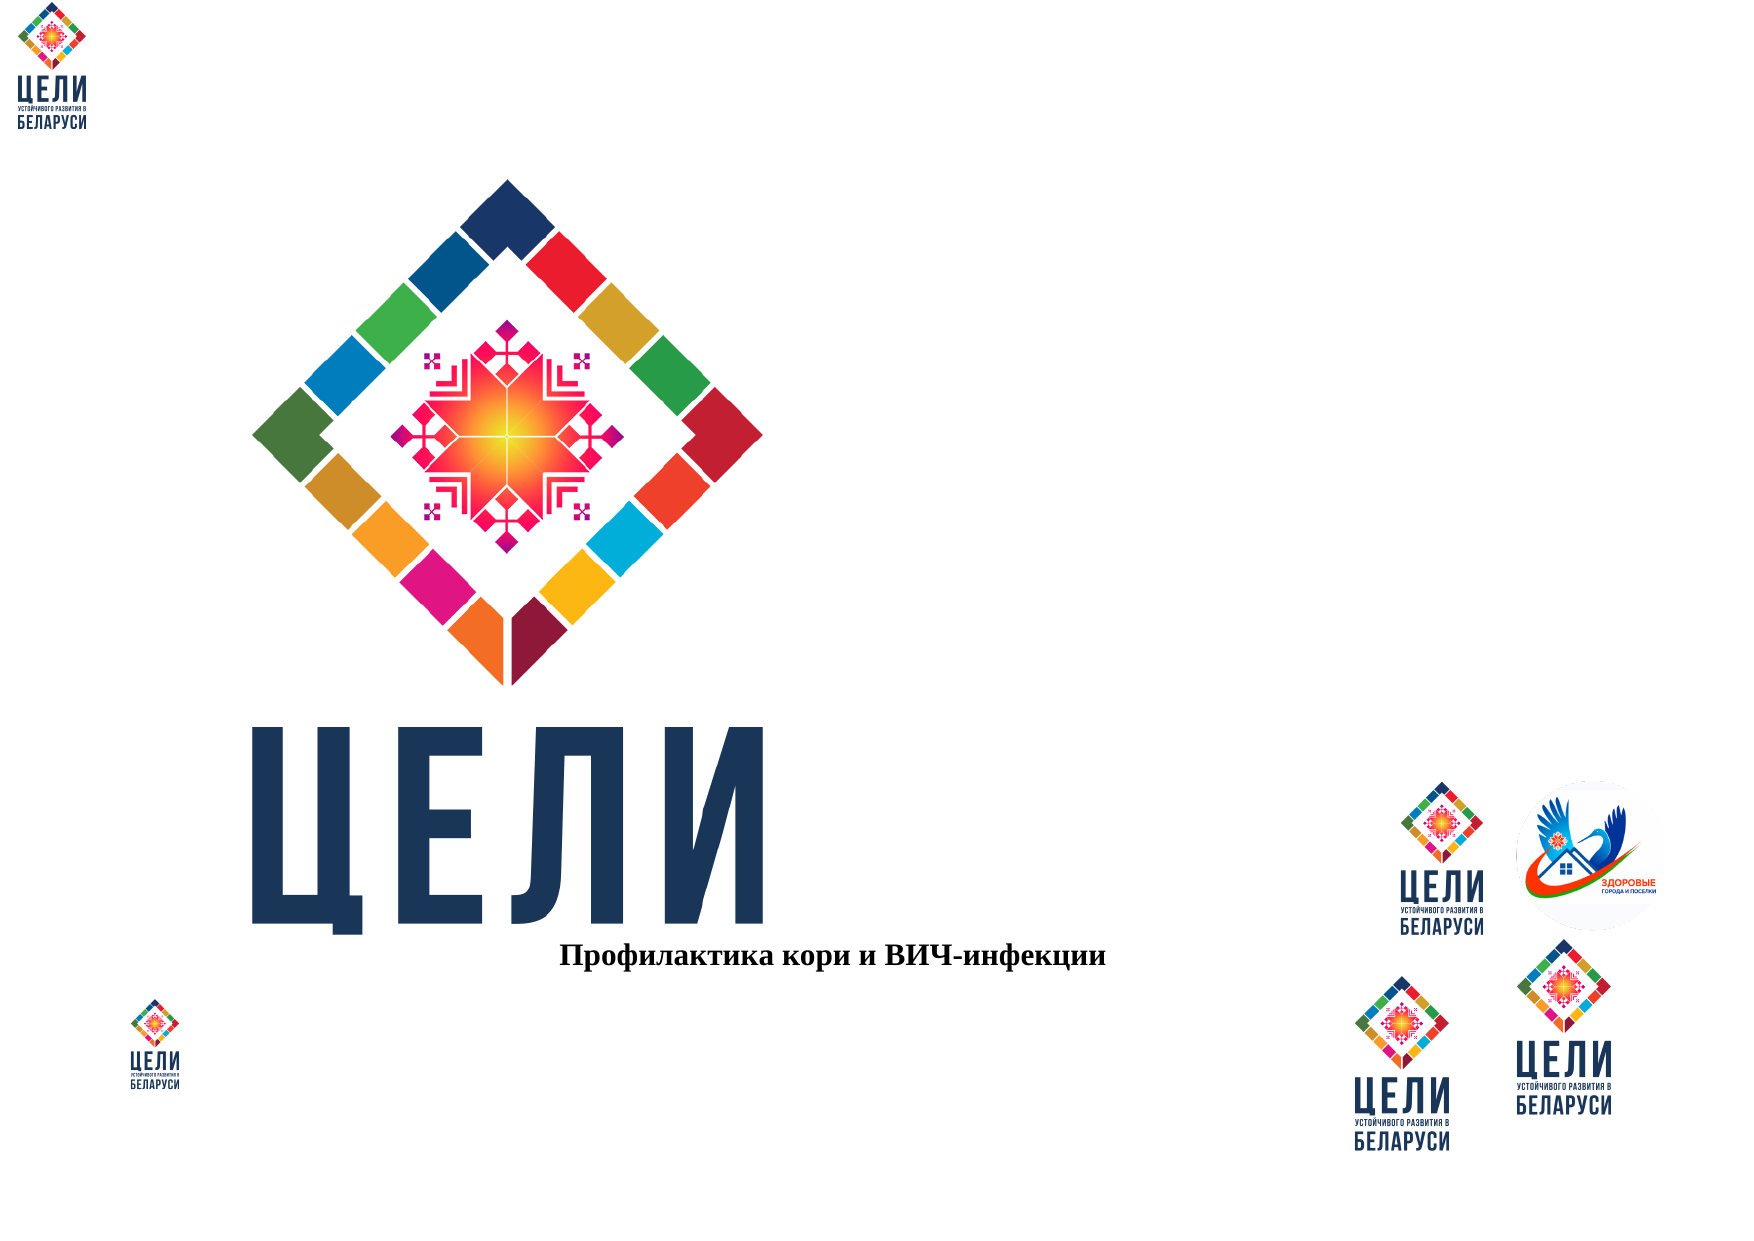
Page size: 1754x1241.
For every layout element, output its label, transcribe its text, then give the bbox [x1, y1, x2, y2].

picture [0, 0, 103, 130]
picture [118, 997, 192, 1090]
picture [1330, 972, 1474, 1152]
text Профилактика кори и ВИЧ-инфекции [118, 936, 1636, 972]
picture [1511, 776, 1674, 936]
picture [1379, 778, 1505, 936]
picture [118, 157, 898, 937]
picture [1492, 972, 1636, 1116]
